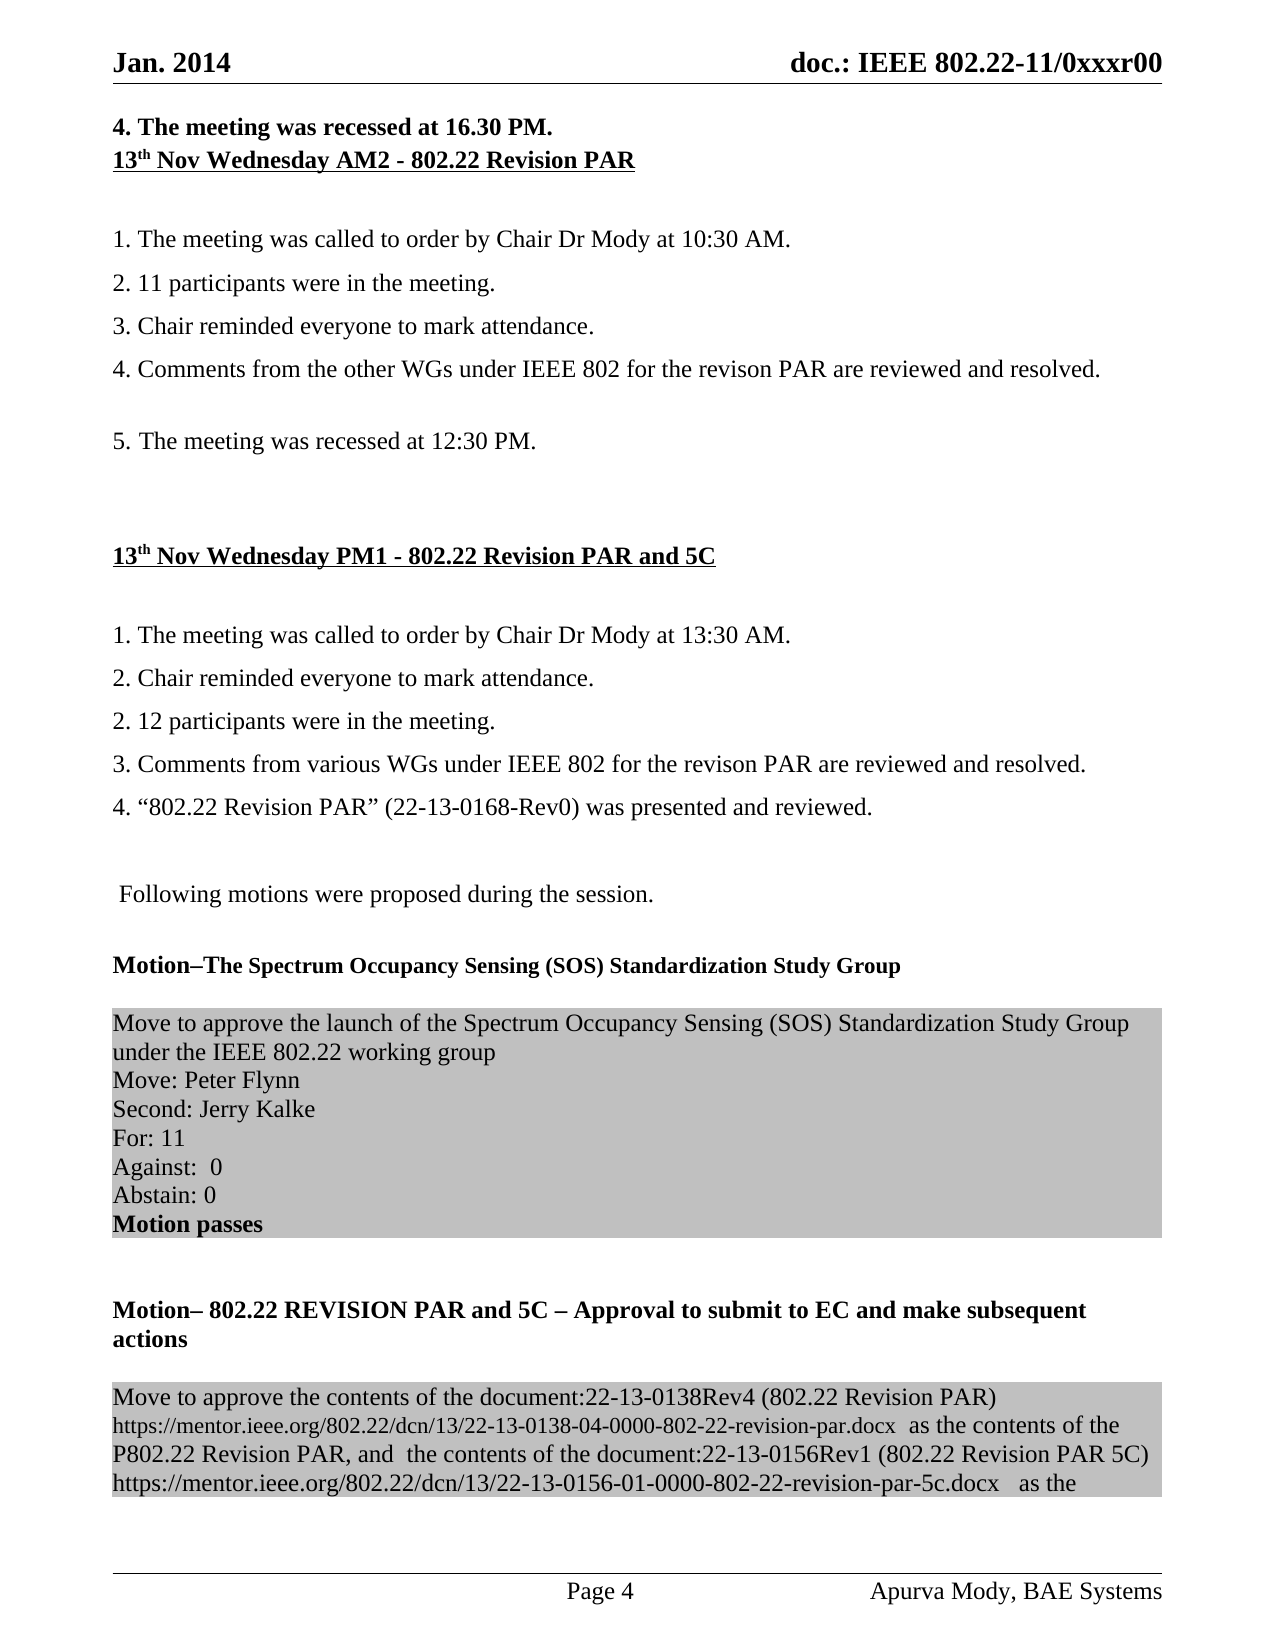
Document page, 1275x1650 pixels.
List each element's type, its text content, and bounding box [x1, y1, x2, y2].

text Move: Peter Flynn [112, 1066, 1162, 1094]
text 2. 12 participants were in the meeting. [112, 706, 1162, 735]
text 2. Chair reminded everyone to mark attendance. [112, 663, 1162, 692]
subtitle 13th Nov Wednesday AM2 - 802.22 Revision PAR [112, 146, 1162, 174]
text 3. Chair reminded everyone to mark attendance. [112, 311, 1162, 339]
text 5. The meeting was recessed at 12:30 PM. [112, 426, 1162, 454]
text 4. “802.22 Revision PAR” (22-13-0168-Rev0) was presented and reviewed. [112, 792, 1162, 821]
text Against: 0 [112, 1152, 1162, 1181]
subtitle 13th Nov Wednesday PM1 - 802.22 Revision PAR and 5C [112, 541, 1162, 569]
text Move to approve the launch of the Spectrum Occupancy Sensing (SOS) Standardization Study Group under the IEEE 802.22 working group [112, 1008, 1162, 1066]
text Second: Jerry Kalke [112, 1094, 1162, 1123]
text Motion passes [112, 1209, 1162, 1238]
text 1. The meeting was called to order by Chair Dr Mody at 13:30 AM. [112, 620, 1162, 649]
text For: 11 [112, 1123, 1162, 1152]
text 4. Comments from the other WGs under IEEE 802 for the revison PAR are reviewed and resolved. [112, 354, 1162, 383]
text Motion– 802.22 REVISION PAR and 5C – Approval to submit to EC and make subsequent actions [112, 1296, 1162, 1353]
text 1. The meeting was called to order by Chair Dr Mody at 10:30 AM. [112, 224, 1162, 253]
text Motion–The Spectrum Occupancy Sensing (SOS) Standardization Study Group [112, 951, 1162, 979]
text 2. 11 participants were in the meeting. [112, 268, 1162, 296]
text Abstain: 0 [112, 1181, 1162, 1209]
text 3. Comments from various WGs under IEEE 802 for the revison PAR are reviewed and resolved. [112, 749, 1162, 778]
text 4. The meeting was recessed at 16.30 PM. [112, 112, 1162, 141]
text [112, 1382, 1162, 1497]
text Following motions were proposed during the session. [112, 879, 1162, 907]
